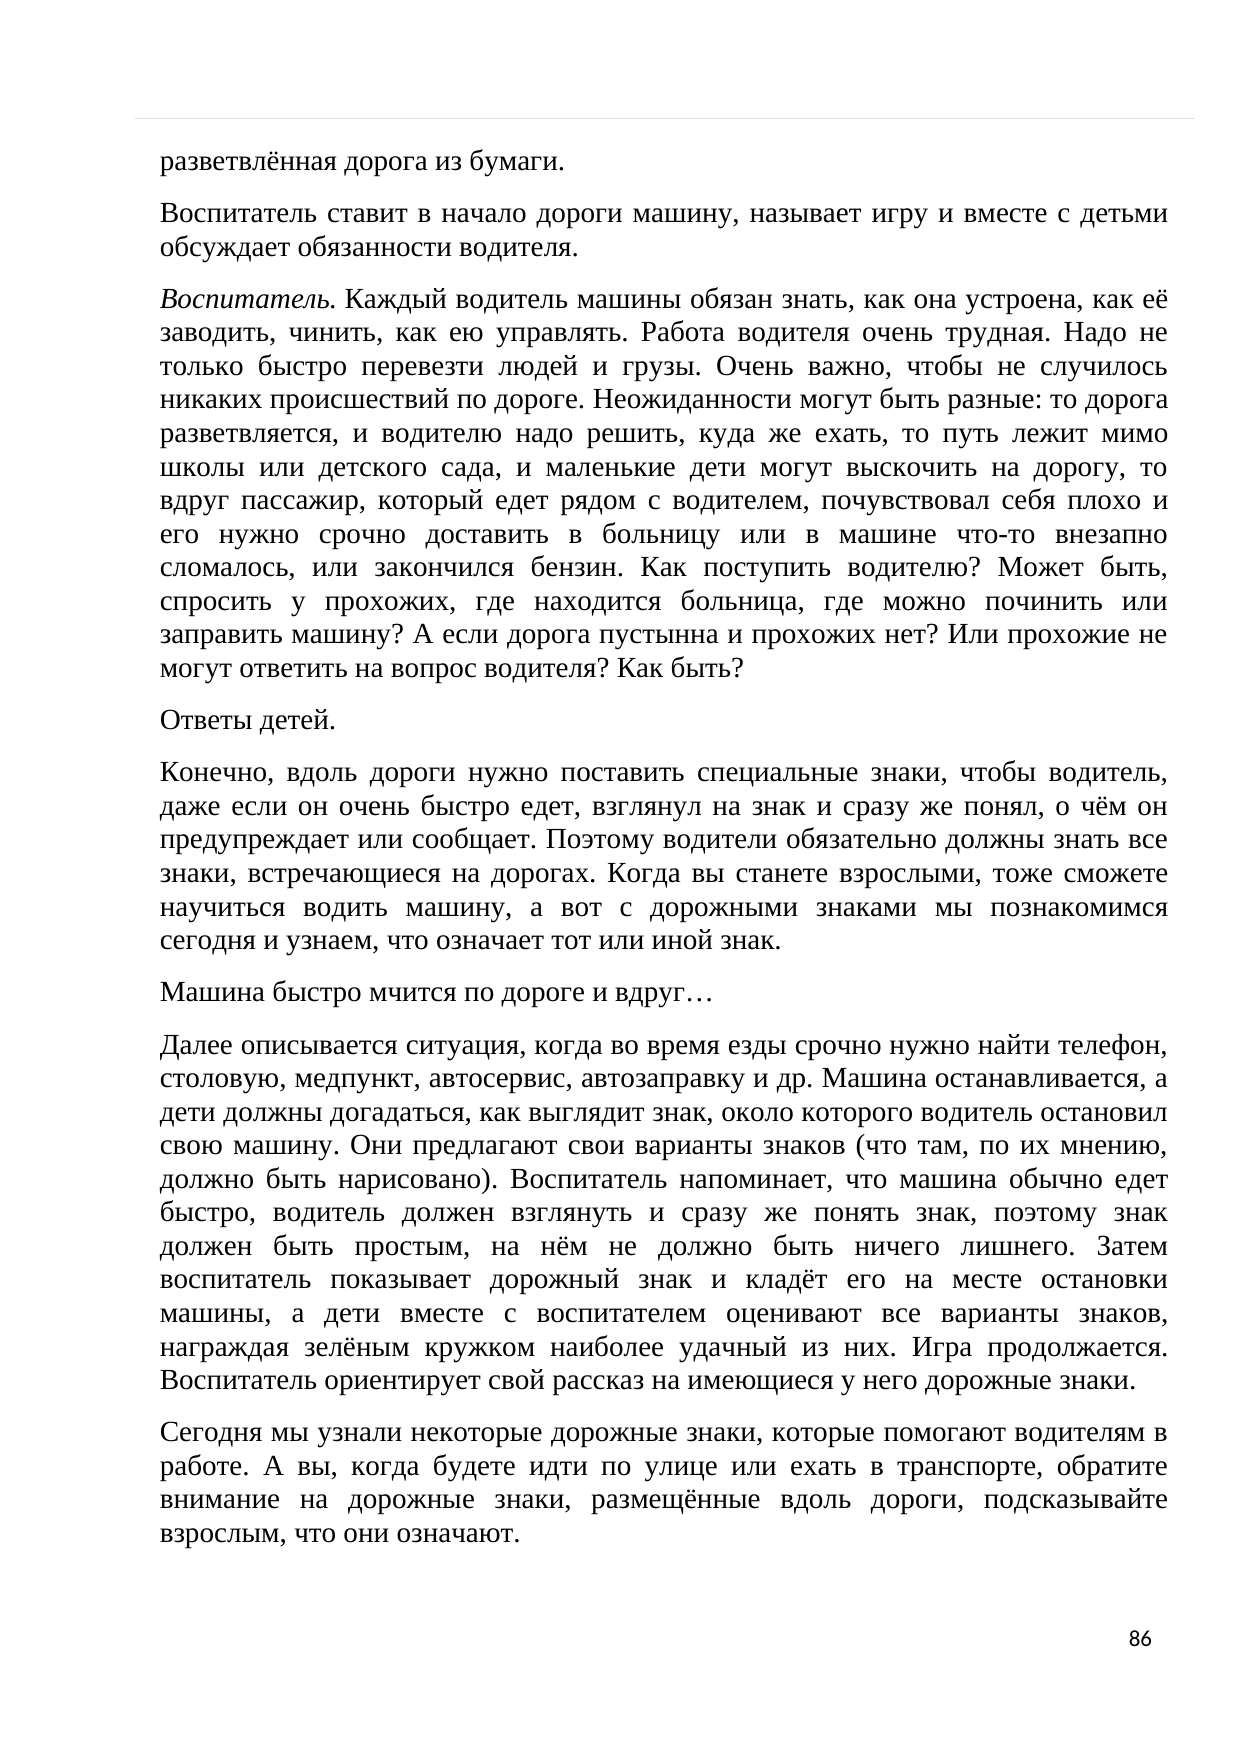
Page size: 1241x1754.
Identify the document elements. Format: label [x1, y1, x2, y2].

table_header [135, 119, 1194, 1572]
